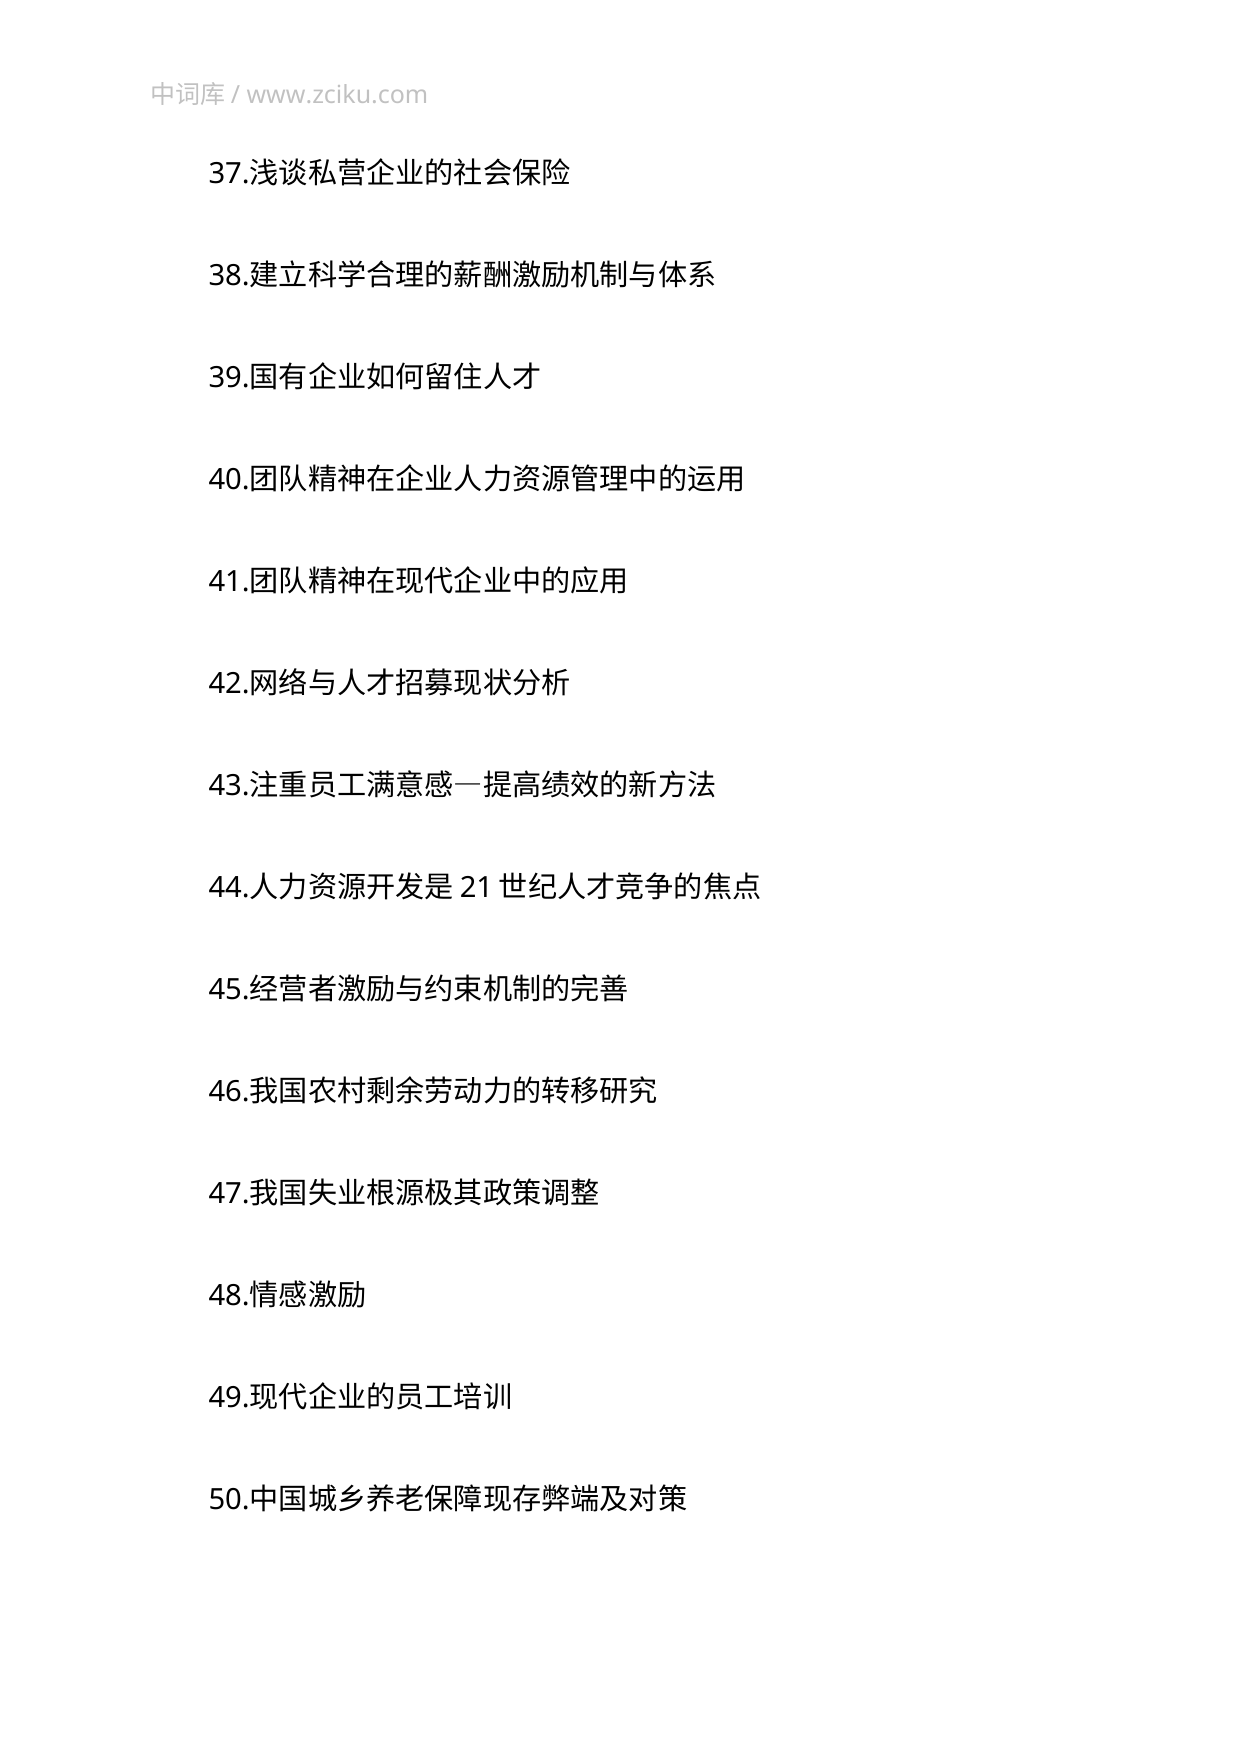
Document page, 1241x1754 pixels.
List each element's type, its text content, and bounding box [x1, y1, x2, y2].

text 41.团队精神在现代企业中的应用 [150, 558, 1090, 600]
text 40.团队精神在企业人力资源管理中的运用 [150, 456, 1090, 498]
text 44.人力资源开发是21世纪人才竞争的焦点 [150, 864, 1090, 906]
text 47.我国失业根源极其政策调整 [150, 1170, 1090, 1212]
text 49.现代企业的员工培训 [150, 1374, 1090, 1416]
text 37.浅谈私营企业的社会保险 [150, 150, 1090, 192]
text 39.国有企业如何留住人才 [150, 354, 1090, 396]
text 48.情感激励 [150, 1272, 1090, 1314]
text 45.经营者激励与约束机制的完善 [150, 966, 1090, 1008]
text 42.网络与人才招募现状分析 [150, 660, 1090, 702]
text 38.建立科学合理的薪酬激励机制与体系 [150, 252, 1090, 294]
text 50.中国城乡养老保障现存弊端及对策 [150, 1476, 1090, 1518]
text 46.我国农村剩余劳动力的转移研究 [150, 1068, 1090, 1110]
text 43.注重员工满意感—提高绩效的新方法 [150, 762, 1090, 804]
